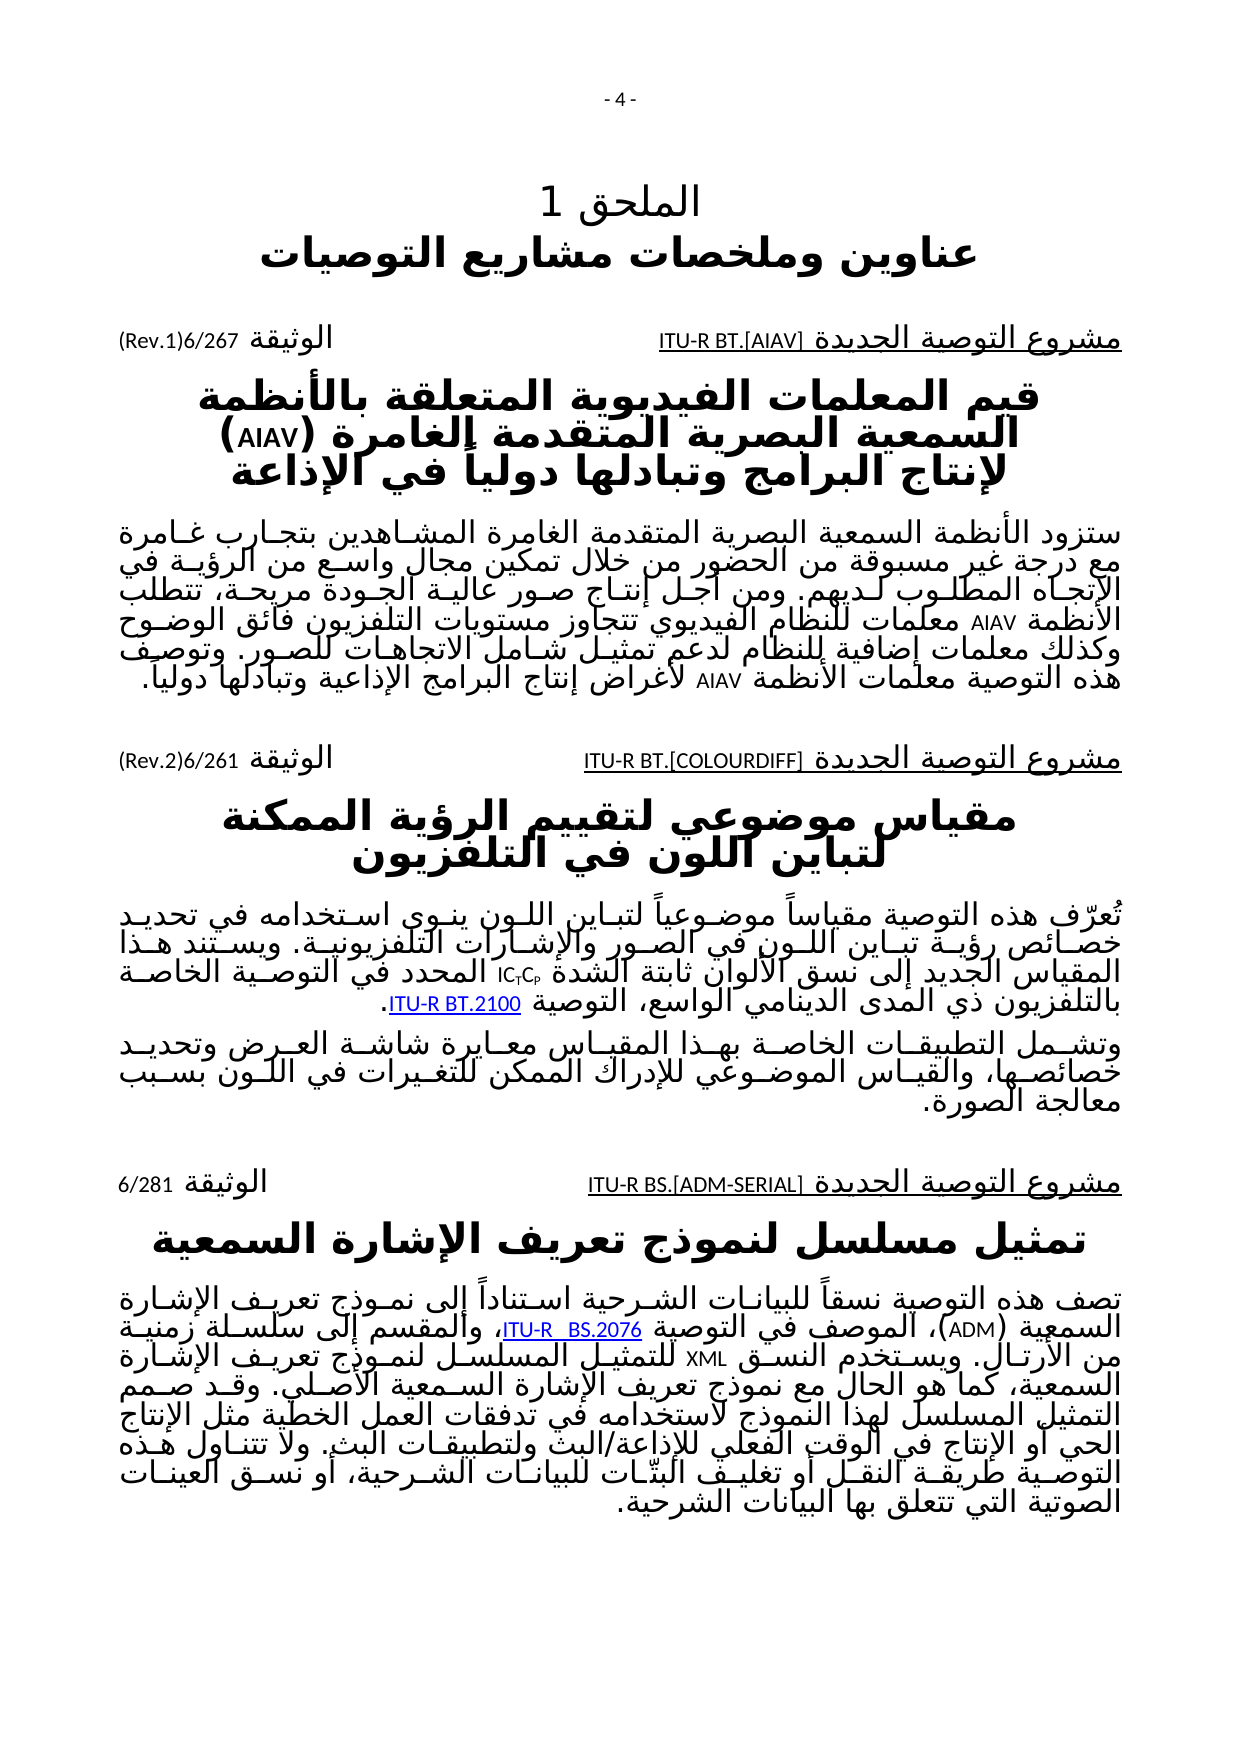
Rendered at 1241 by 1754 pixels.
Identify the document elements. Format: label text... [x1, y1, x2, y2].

text مشروع التوصية الجديدة ITU-R BT.[AIAV] الوثيقة 6/267(Rev.1) [118, 325, 319, 354]
text مشروع التوصية الجديدة ITU-R BT.[AIAV] الوثيقة 6/267(Rev.1) [308, 325, 1002, 354]
title تمثيل مسلسل لنموذج تعريف الإشارة السمعية [443, 1223, 769, 1262]
text تُعرّف هذه التوصية مقياساً موضوعياً لتباين اللون ينوى استخدامه في تحديد خصائص رؤية تباين اللون في الصور والإشارات التلفزيونية. ويستند هذا المقياس الجديد إلى نسق الألوان ثابتة الشدة ICTCP المحدد في التوصية الخاصة بالتلفزيون ذي المدى الدينامي الواسع، التوصية ITU-R BT.2100. [118, 902, 1122, 1019]
title عناوين وملخصات مشاريع التوصيات [391, 236, 1122, 275]
text مشروع التوصية الجديدة ITU-R BT.[COLOURDIFF] الوثيقة 6/261(Rev.2) [118, 746, 319, 775]
title تمثيل مسلسل لنموذج تعريف الإشارة السمعية [708, 1223, 1122, 1262]
text وتشمل التطبيقات الخاصة بهذا المقياس معايرة شاشة العرض وتحديد خصائصها، والقياس الموضوعي للإدراك الممكن للتغيرات في اللون بسبب معالجة الصورة. [118, 1031, 1122, 1119]
text تصف هذه التوصية نسقاً للبيانات الشرحية استناداً إلى نموذج تعريف الإشارة السمعية (ADM)، الموصف في التوصية ITU-R BS.2076، والمقسم إلى سلسلة زمنية من الأرتال. ويستخدم النسق XML للتمثيل المسلسل لنموذج تعريف الإشارة السمعية، كما هو الحال مع نموذج تعريف الإشارة السمعية الأصلي. وقد صمم التمثيل المسلسل لهذا النموذج لاستخدامه في تدفقات العمل الخطية مثل الإنتاج الحي أو الإنتاج في الوقت الفعلي للإذاعة/البث ولتطبيقات البث. ولا تتناول هذه التوصية طريقة النقل أو تغليف البتّات للبيانات الشرحية، أو نسق العينات الصوتية التي تتعلق بها البيانات الشرحية. [118, 1287, 1122, 1520]
title عناوين وملخصات مشاريع التوصيات [118, 236, 422, 275]
title قيم المعلمات الفيديوية المتعلقة بالأنظمة السمعية البصرية المتقدمة الغامرة (AIAV) لإنتاج البرامج وتبادلها دولياً في الإذاعة [118, 379, 1122, 496]
title مقياس موضوعي لتقييم الرؤية الممكنة لتباين اللون في التلفزيون [118, 800, 1122, 877]
title تمثيل مسلسل لنموذج تعريف الإشارة السمعية [118, 1223, 456, 1262]
text مشروع التوصية الجديدة ITU-R BT.[COLOURDIFF] الوثيقة 6/261(Rev.2) [306, 746, 1002, 775]
text مشروع التوصية الجديدة ITU-R BS.[ADM-SERIAL] الوثيقة 6/281 [243, 1169, 1002, 1198]
text الملحق 1 [118, 185, 644, 224]
text الملحق 1 [600, 185, 1122, 224]
text مشروع التوصية الجديدة ITU-R BS.[ADM-SERIAL] الوثيقة 6/281 [984, 1169, 1122, 1194]
text ستزود الأنظمة السمعية البصرية المتقدمة الغامرة المشاهدين بتجارب غامرة مع درجة غير مسبوقة من الحضور من خلال تمكين مجال واسع من الرؤية في الاتجاه المطلوب لديهم. ومن أجل إنتاج صور عالية الجودة مريحة، تتطلب الأنظمة AIAV معلمات للنظام الفيديوي تتجاوز مستويات التلفزيون فائق الوضوح وكذلك معلمات إضافية للنظام لدعم تمثيل شامل الاتجاهات للصور. وتوصف هذه التوصية معلمات الأنظمة AIAV لأغراض إنتاج البرامج الإذاعية وتبادلها دولياً. [118, 521, 1122, 696]
text مشروع التوصية الجديدة ITU-R BS.[ADM-SERIAL] الوثيقة 6/281 [118, 1169, 254, 1198]
